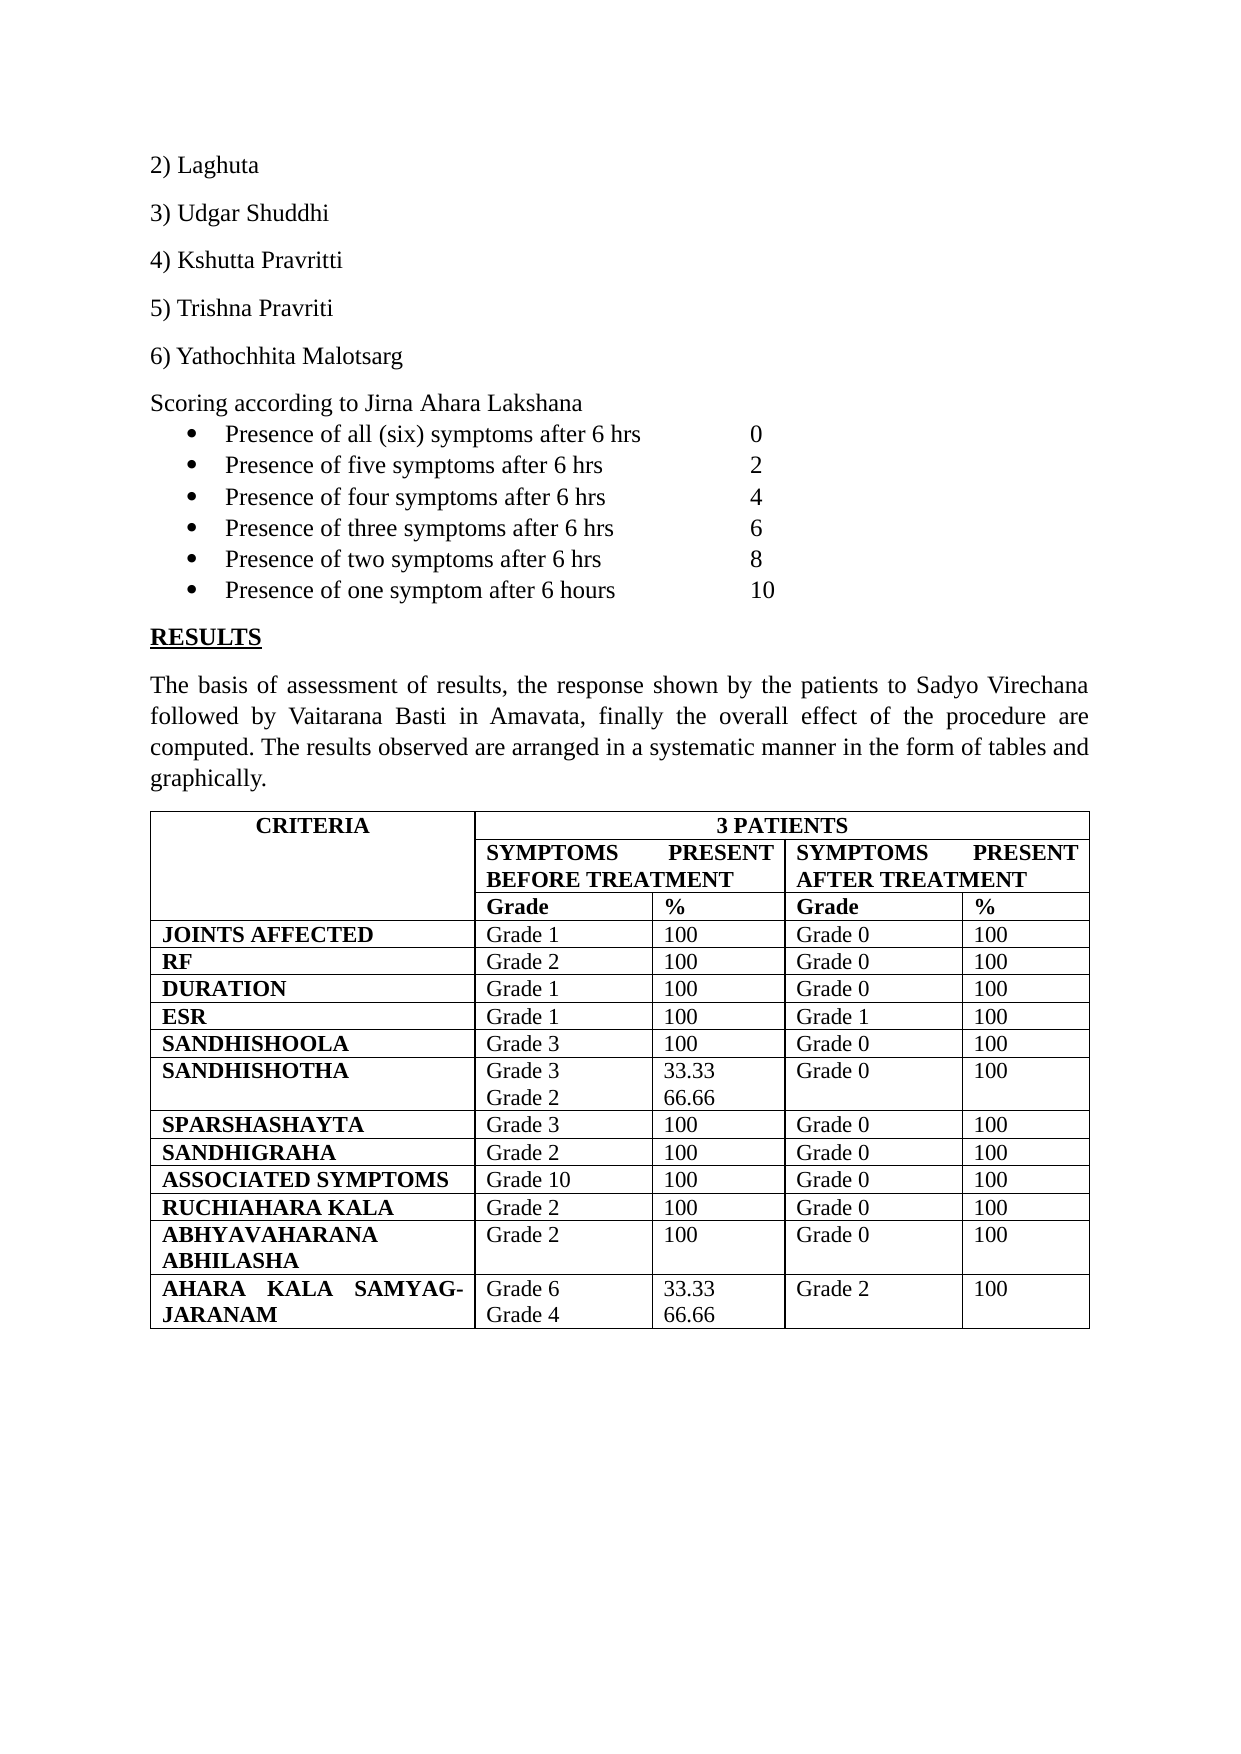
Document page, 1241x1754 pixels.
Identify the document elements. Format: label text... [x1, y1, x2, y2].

table_cell Grade 0 [786, 921, 962, 947]
table_cell 100 [653, 975, 784, 1002]
table_cell 33.33 66.66 [653, 1275, 784, 1327]
text Scoring according to Jirna Ahara Lakshana [150, 388, 1090, 417]
table_cell SANDHISHOTHA [151, 1058, 474, 1110]
table_cell 100 [963, 1166, 1089, 1192]
table_cell AHARA KALA SAMYAG-JARANAM [151, 1275, 474, 1327]
table_cell Grade 2 [476, 948, 652, 974]
list Presence of all (six) symptoms after 6 hrs 0 [187, 419, 1090, 448]
table_cell 100 [653, 948, 784, 974]
table_cell % [963, 893, 1089, 919]
table_header 3 PATIENTS [476, 812, 1089, 838]
text 2) Laghuta [150, 150, 1090, 179]
table_cell Grade 1 [476, 975, 652, 1002]
table_header CRITERIA [151, 812, 474, 919]
table_cell 100 [653, 1221, 784, 1274]
table_cell 100 [963, 1111, 1089, 1138]
table_cell Grade 0 [786, 1030, 962, 1057]
table_cell Grade 2 [476, 1194, 652, 1220]
table_cell Grade 1 [786, 1003, 962, 1029]
table_cell 100 [963, 948, 1089, 974]
table_cell Grade 10 [476, 1166, 652, 1192]
table_cell Grade [476, 893, 652, 919]
table_cell Grade 0 [786, 1139, 962, 1165]
table_cell 100 [653, 1139, 784, 1165]
text RESULTS [150, 622, 1090, 651]
text The basis of assessment of results, the response shown by the patients to Sadyo Virechana followed by Vaitarana Basti in Amavata, finally the overall effect of the procedure are computed. The results observed are arranged in a systematic manner in the form of tables and graphically. [150, 670, 1090, 792]
table_cell 100 [653, 1111, 784, 1138]
table_cell Grade 3 [476, 1111, 652, 1138]
table_cell 100 [963, 1221, 1089, 1274]
table_cell ABHYAVAHARANA ABHILASHA [151, 1221, 474, 1274]
table_cell Grade 0 [786, 1058, 962, 1110]
table_cell Grade 6 Grade 4 [476, 1275, 652, 1327]
table_cell Grade 0 [786, 1166, 962, 1192]
table_cell ESR [151, 1003, 474, 1029]
table_cell 100 [653, 1166, 784, 1192]
table_cell RF [151, 948, 474, 974]
table_cell Grade 0 [786, 1194, 962, 1220]
table_cell Grade [786, 893, 962, 919]
table_cell 100 [963, 975, 1089, 1002]
text 5) Trishna Pravriti [150, 293, 1090, 322]
list Presence of one symptom after 6 hours 10 [187, 575, 1090, 603]
list Presence of four symptoms after 6 hrs 4 [187, 482, 1090, 510]
table_cell Grade 2 [476, 1139, 652, 1165]
table_cell 100 [963, 1139, 1089, 1165]
table_cell % [653, 893, 784, 919]
text 3) Udgar Shuddhi [150, 198, 1090, 226]
text 4) Kshutta Pravritti [150, 245, 1090, 274]
table_cell SANDHISHOOLA [151, 1030, 474, 1057]
list Presence of five symptoms after 6 hrs 2 [187, 451, 1090, 479]
table_cell RUCHIAHARA KALA [151, 1194, 474, 1220]
table_cell 100 [963, 1030, 1089, 1057]
table_cell Grade 1 [476, 1003, 652, 1029]
table_cell Grade 2 [786, 1275, 962, 1327]
table_cell JOINTS AFFECTED [151, 921, 474, 947]
table_cell Grade 0 [786, 1111, 962, 1138]
table_cell SYMPTOMS PRESENT BEFORE TREATMENT [476, 840, 784, 892]
table_cell Grade 0 [786, 948, 962, 974]
table_cell 100 [963, 1003, 1089, 1029]
table_cell ASSOCIATED SYMPTOMS [151, 1166, 474, 1192]
table_cell 100 [963, 1275, 1089, 1327]
table_cell SYMPTOMS PRESENT AFTER TREATMENT [786, 840, 1089, 892]
table_cell SANDHIGRAHA [151, 1139, 474, 1165]
table_cell Grade 3 Grade 2 [476, 1058, 652, 1110]
table_cell 100 [653, 921, 784, 947]
table_cell DURATION [151, 975, 474, 1002]
table_cell Grade 0 [786, 975, 962, 1002]
table_cell 100 [963, 1058, 1089, 1110]
list Presence of two symptoms after 6 hrs 8 [187, 544, 1090, 572]
table_cell 100 [963, 921, 1089, 947]
table_cell 100 [653, 1194, 784, 1220]
table_cell Grade 1 [476, 921, 652, 947]
table_cell Grade 3 [476, 1030, 652, 1057]
text 6) Yathochhita Malotsarg [150, 341, 1090, 369]
table_cell 100 [963, 1194, 1089, 1220]
table_cell 100 [653, 1003, 784, 1029]
table_cell Grade 2 [476, 1221, 652, 1274]
table_cell SPARSHASHAYTA [151, 1111, 474, 1138]
table_cell Grade 0 [786, 1221, 962, 1274]
list Presence of three symptoms after 6 hrs 6 [187, 513, 1090, 541]
table_cell 33.33 66.66 [653, 1058, 784, 1110]
table_cell 100 [653, 1030, 784, 1057]
